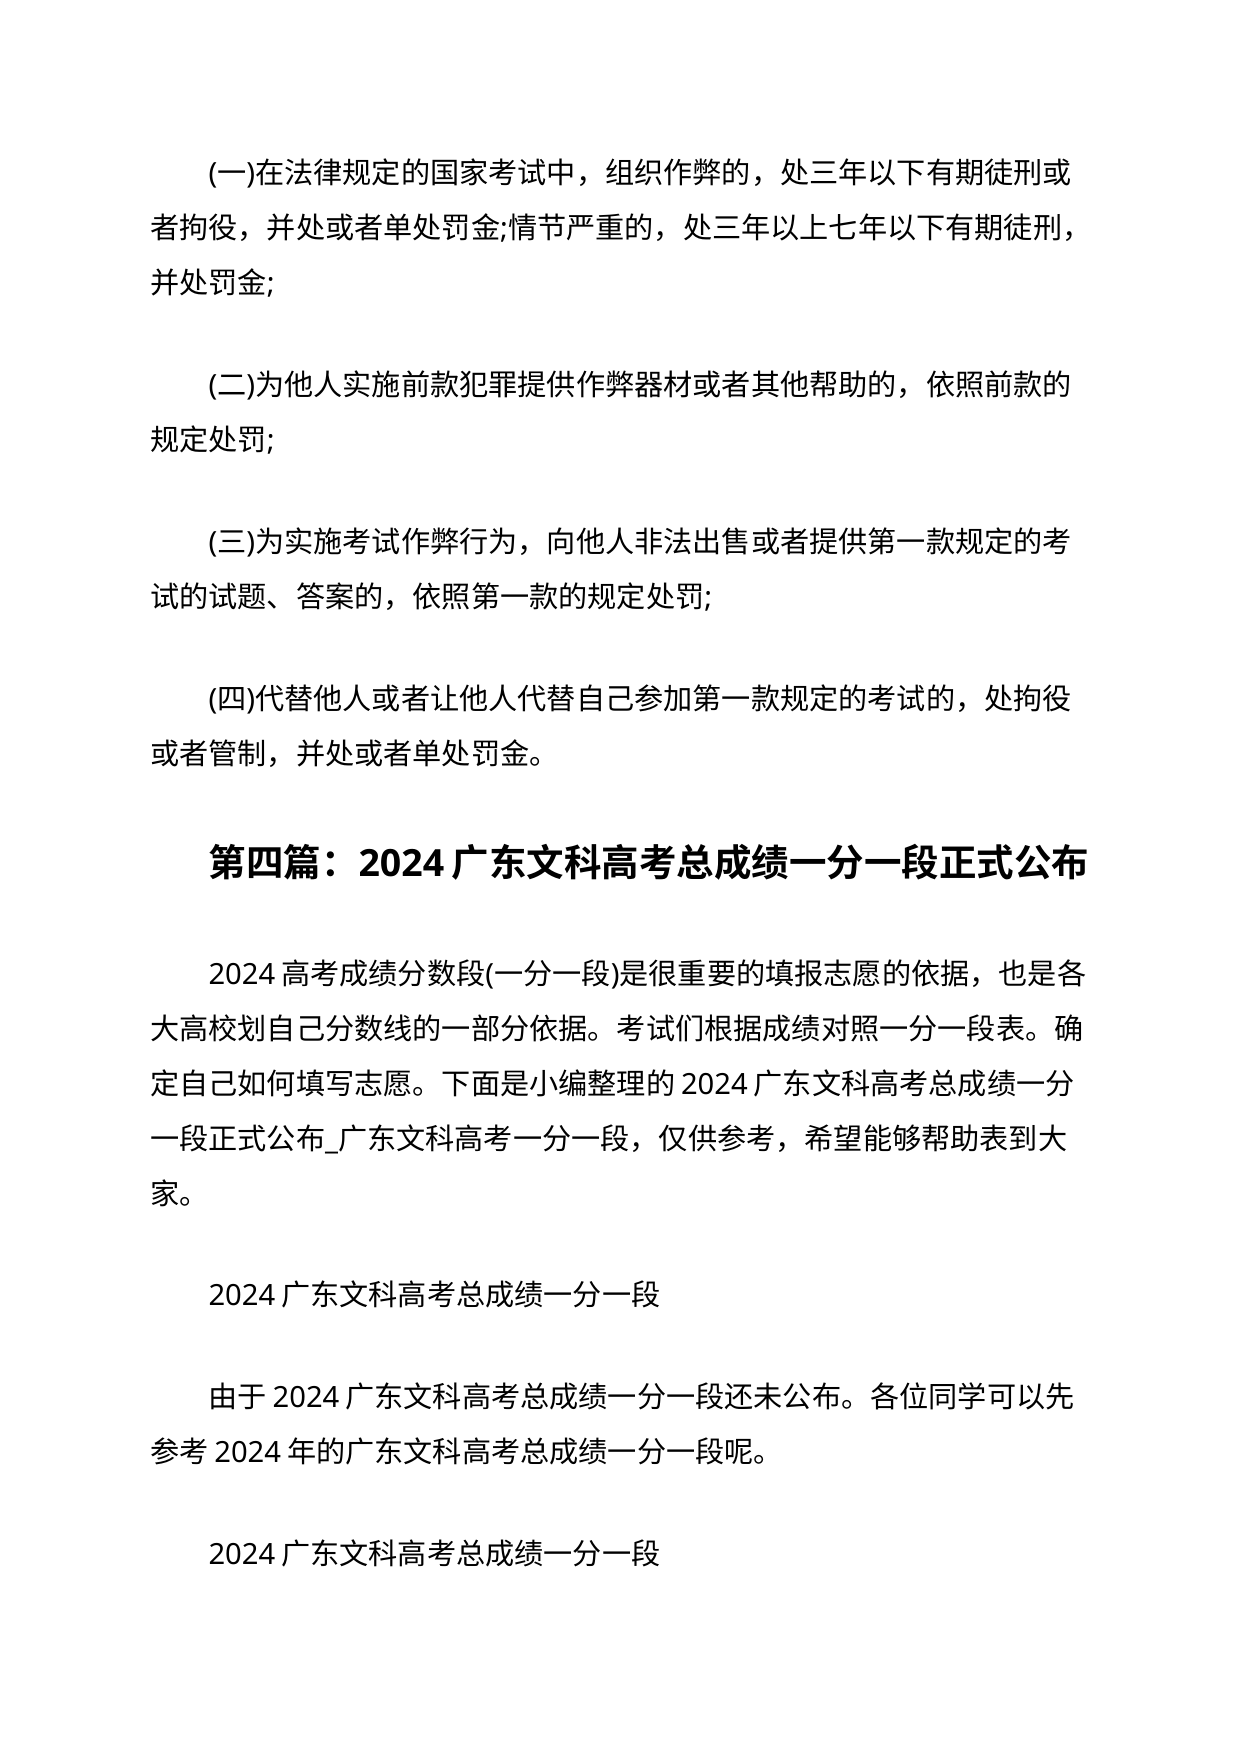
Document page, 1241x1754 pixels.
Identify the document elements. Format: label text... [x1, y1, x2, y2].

text 由于2024广东文科高考总成绩一分一段还未公布。各位同学可以先参考2024年的广东文科高考总成绩一分一段呢。 [150, 1374, 1090, 1471]
text 第四篇：2024广东文科高考总成绩一分一段正式公布 [150, 833, 1090, 887]
text 2024广东文科高考总成绩一分一段 [150, 1272, 1090, 1314]
text 2024高考成绩分数段(一分一段)是很重要的填报志愿的依据，也是各大高校划自己分数线的一部分依据。考试们根据成绩对照一分一段表。确定自己如何填写志愿。下面是小编整理的2024广东文科高考总成绩一分一段正式公布_广东文科高考一分一段，仅供参考，希望能够帮助表到大家。 [150, 950, 1090, 1212]
text (四)代替他人或者让他人代替自己参加第一款规定的考试的，处拘役或者管制，并处或者单处罚金。 [150, 676, 1090, 773]
text (一)在法律规定的国家考试中，组织作弊的，处三年以下有期徒刑或者拘役，并处或者单处罚金;情节严重的，处三年以上七年以下有期徒刑，并处罚金; [150, 150, 1090, 302]
text (三)为实施考试作弊行为，向他人非法出售或者提供第一款规定的考试的试题、答案的，依照第一款的规定处罚; [150, 519, 1090, 616]
text (二)为他人实施前款犯罪提供作弊器材或者其他帮助的，依照前款的规定处罚; [150, 362, 1090, 459]
text 2024广东文科高考总成绩一分一段 [150, 1531, 1090, 1573]
